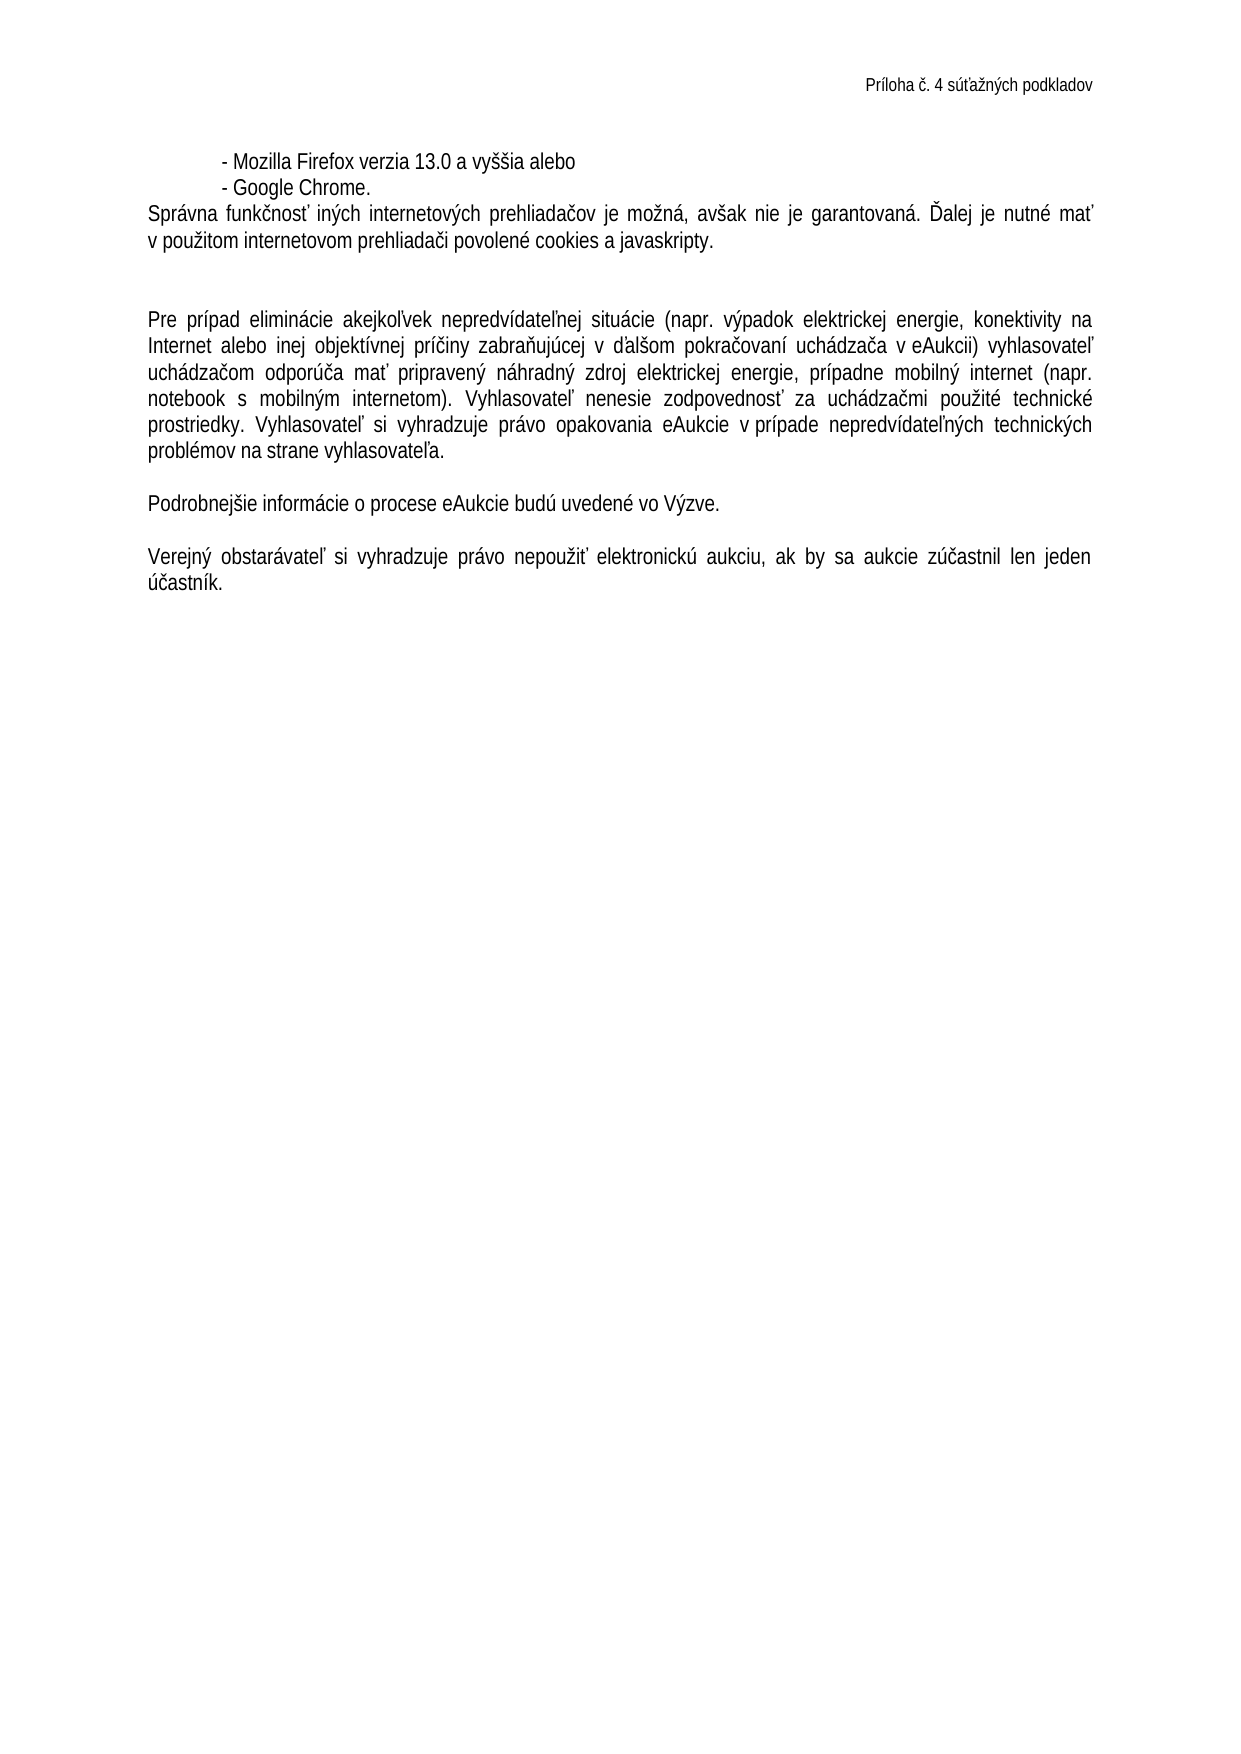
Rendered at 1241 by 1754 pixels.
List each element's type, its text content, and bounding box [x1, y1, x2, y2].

text Pre prípad eliminácie akejkoľvek nepredvídateľnej situácie (napr. výpadok elektrickej energie, konektivity na Internet alebo inej objektívnej príčiny zabraňujúcej v ďalšom pokračovaní uchádzača v eAukcii) vyhlasovateľ uchádzačom odporúča mať pripravený náhradný zdroj elektrickej energie, prípadne mobilný internet (napr. notebook s mobilným internetom). Vyhlasovateľ nenesie zodpovednosť za uchádzačmi použité technické prostriedky. Vyhlasovateľ si vyhradzuje právo opakovania eAukcie v prípade nepredvídateľných technických problémov na strane vyhlasovateľa. [148, 306, 1093, 464]
text Podrobnejšie informácie o procese eAukcie budú uvedené vo Výzve. [148, 490, 1093, 517]
text - Mozilla Firefox verzia 13.0 a vyššia alebo [221, 148, 1093, 174]
text Správna funkčnosť iných internetových prehliadačov je možná, avšak nie je garantovaná. Ďalej je nutné mať v použitom internetovom prehliadači povolené cookies a javaskripty. [148, 200, 1093, 253]
text - Google Chrome. [221, 174, 1093, 200]
text Verejný obstarávateľ si vyhradzuje právo nepoužiť elektronickú aukciu, ak by sa aukcie zúčastnil len jeden účastník. [148, 543, 1093, 596]
